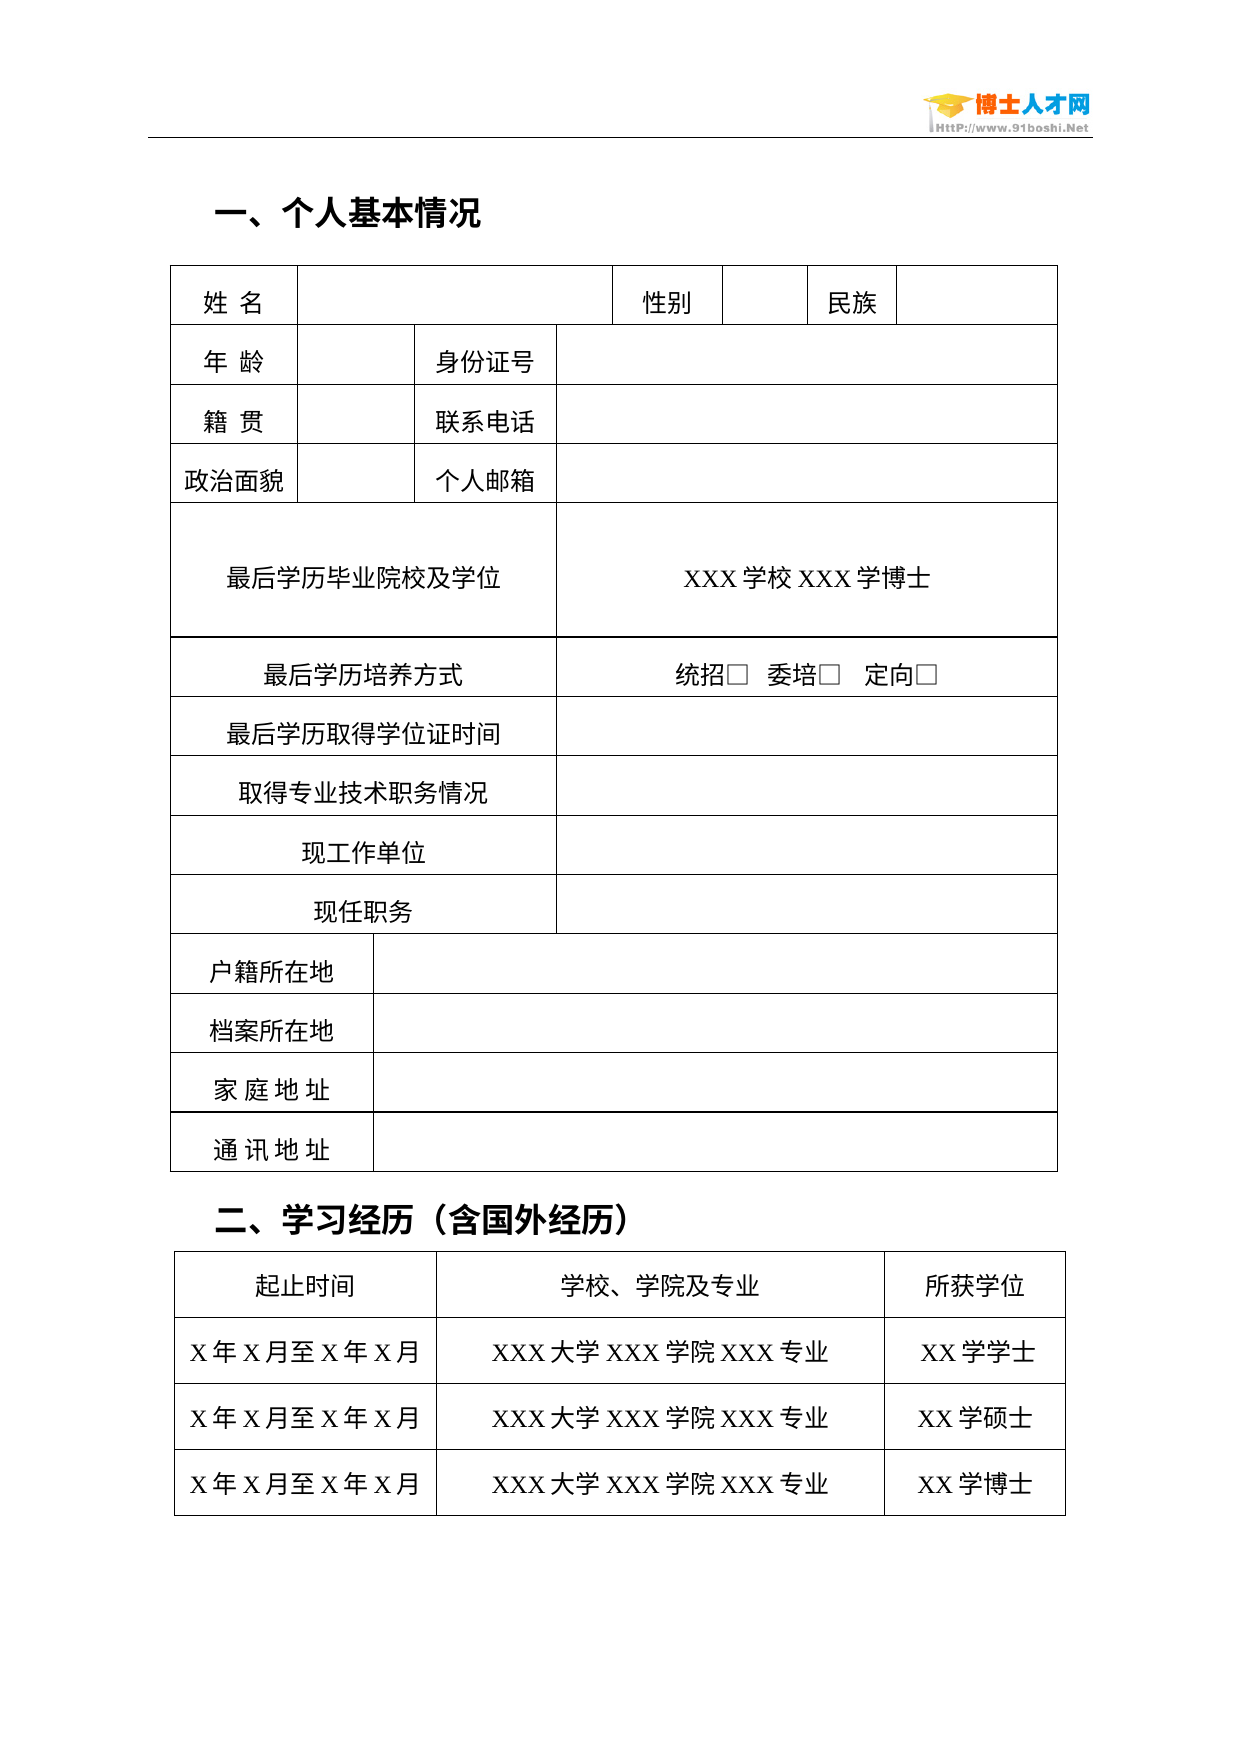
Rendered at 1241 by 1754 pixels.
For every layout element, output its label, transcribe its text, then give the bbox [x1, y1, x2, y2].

table_cell 现工作单位 [171, 816, 556, 874]
table_header 起止时间 [175, 1252, 436, 1317]
table_cell 身份证号 [415, 325, 556, 383]
table_cell [557, 385, 1057, 443]
table_cell 个人邮箱 [415, 444, 556, 502]
table_cell X年X月至X年X月 [175, 1384, 436, 1449]
table_cell 籍 贯 [171, 385, 297, 443]
text 二、学习经历（含国外经历） [148, 243, 1093, 1251]
table_cell 最后学历取得学位证时间 [171, 697, 556, 755]
table_cell 最后学历毕业院校及学位 [171, 503, 556, 636]
table_cell XX学博士 [885, 1450, 1065, 1515]
table_cell XXX大学XXX学院XXX专业 [437, 1318, 884, 1383]
table_cell [298, 385, 414, 443]
table_cell [557, 875, 1057, 933]
table_cell X年X月至X年X月 [175, 1318, 436, 1383]
table_cell 取得专业技术职务情况 [171, 756, 556, 814]
table_cell [557, 325, 1057, 383]
table_cell 年 龄 [171, 325, 297, 383]
table_cell [298, 325, 414, 383]
table_header [897, 266, 1057, 324]
table_cell 最后学历培养方式 [171, 638, 556, 696]
table_cell [374, 994, 1057, 1052]
table_cell [557, 816, 1057, 874]
table_cell 现任职务 [171, 875, 556, 933]
table_cell 档案所在地 [171, 994, 373, 1052]
table_header 民族 [808, 266, 896, 324]
picture [921, 88, 1093, 135]
table_cell 户籍所在地 [171, 934, 373, 993]
table_header 学校、学院及专业 [437, 1252, 884, 1317]
table_cell 家 庭 地 址 [171, 1053, 373, 1111]
table_cell 联系电话 [415, 385, 556, 443]
text 一、个人基本情况 [148, 178, 1093, 243]
table_cell XX学学士 [885, 1318, 1065, 1383]
table_header 性别 [613, 266, 722, 324]
table_cell 政治面貌 [171, 444, 297, 502]
table_cell [374, 1113, 1057, 1171]
table_cell 通 讯 地 址 [171, 1113, 373, 1171]
table_cell [557, 756, 1057, 814]
table_cell XXX大学XXX学院XXX专业 [437, 1450, 884, 1515]
table_cell [557, 444, 1057, 502]
table_header [298, 266, 612, 324]
table_cell [298, 444, 414, 502]
table_cell X年X月至X年X月 [175, 1450, 436, 1515]
table_header 姓 名 [171, 266, 297, 324]
table_cell [374, 1053, 1057, 1111]
table_header 所获学位 [885, 1252, 1065, 1317]
table_cell XXX学校XXX学博士 [557, 503, 1057, 636]
table_cell XX学硕士 [885, 1384, 1065, 1449]
table_cell [374, 934, 1057, 993]
table_cell [557, 697, 1057, 755]
table_header [723, 266, 807, 324]
table_cell 统招□ 委培□ 定向□ [557, 638, 1057, 696]
table_cell XXX大学XXX学院XXX专业 [437, 1384, 884, 1449]
